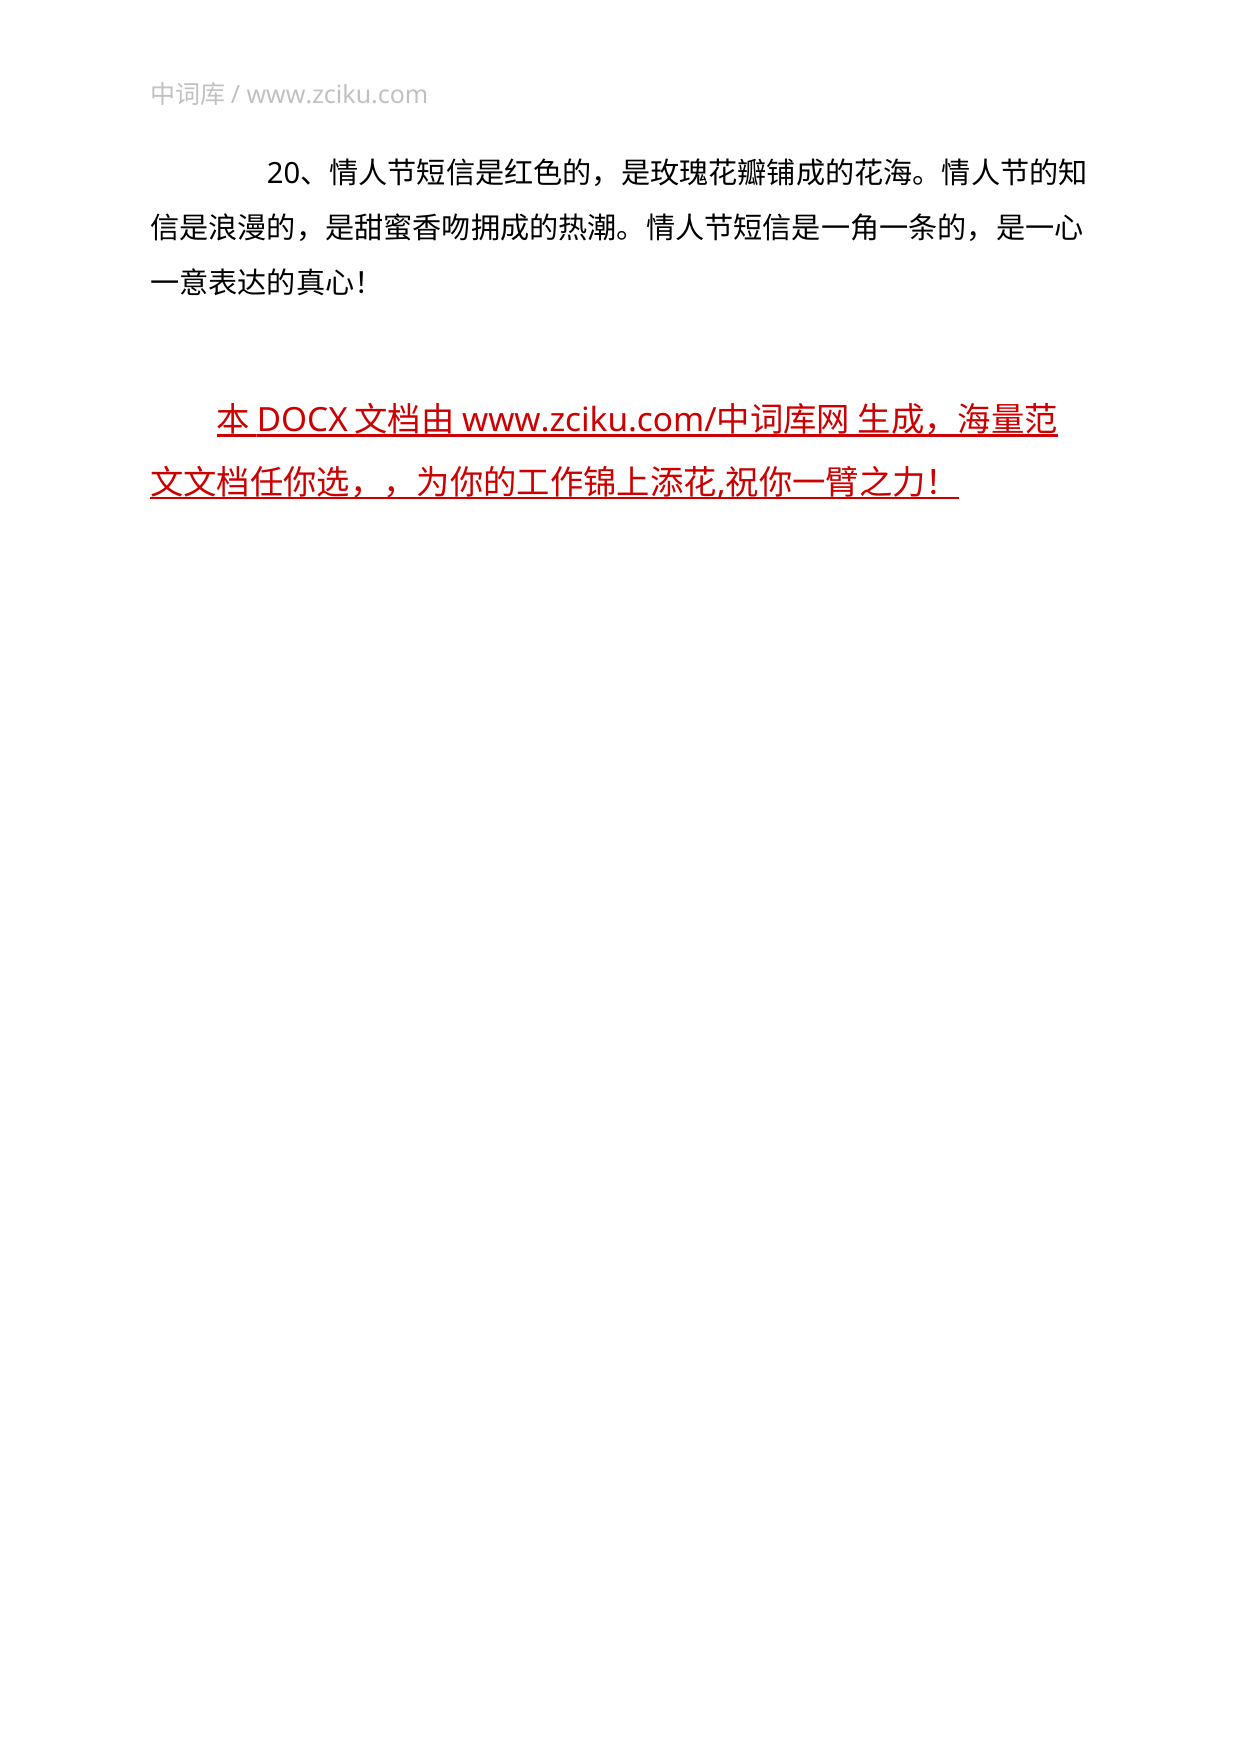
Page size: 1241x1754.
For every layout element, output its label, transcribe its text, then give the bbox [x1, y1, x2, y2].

text 20、情人节短信是红色的，是玫瑰花瓣铺成的花海。情人节的知信是浪漫的，是甜蜜香吻拥成的热潮。情人节短信是一角一条的，是一心一意表达的真心！ [150, 150, 1090, 302]
text 本DOCX文档由 www.zciku.com/中词库网 生成，海量范文文档任你选，，为你的工作锦上添花,祝你一臂之力！ [150, 393, 1090, 504]
